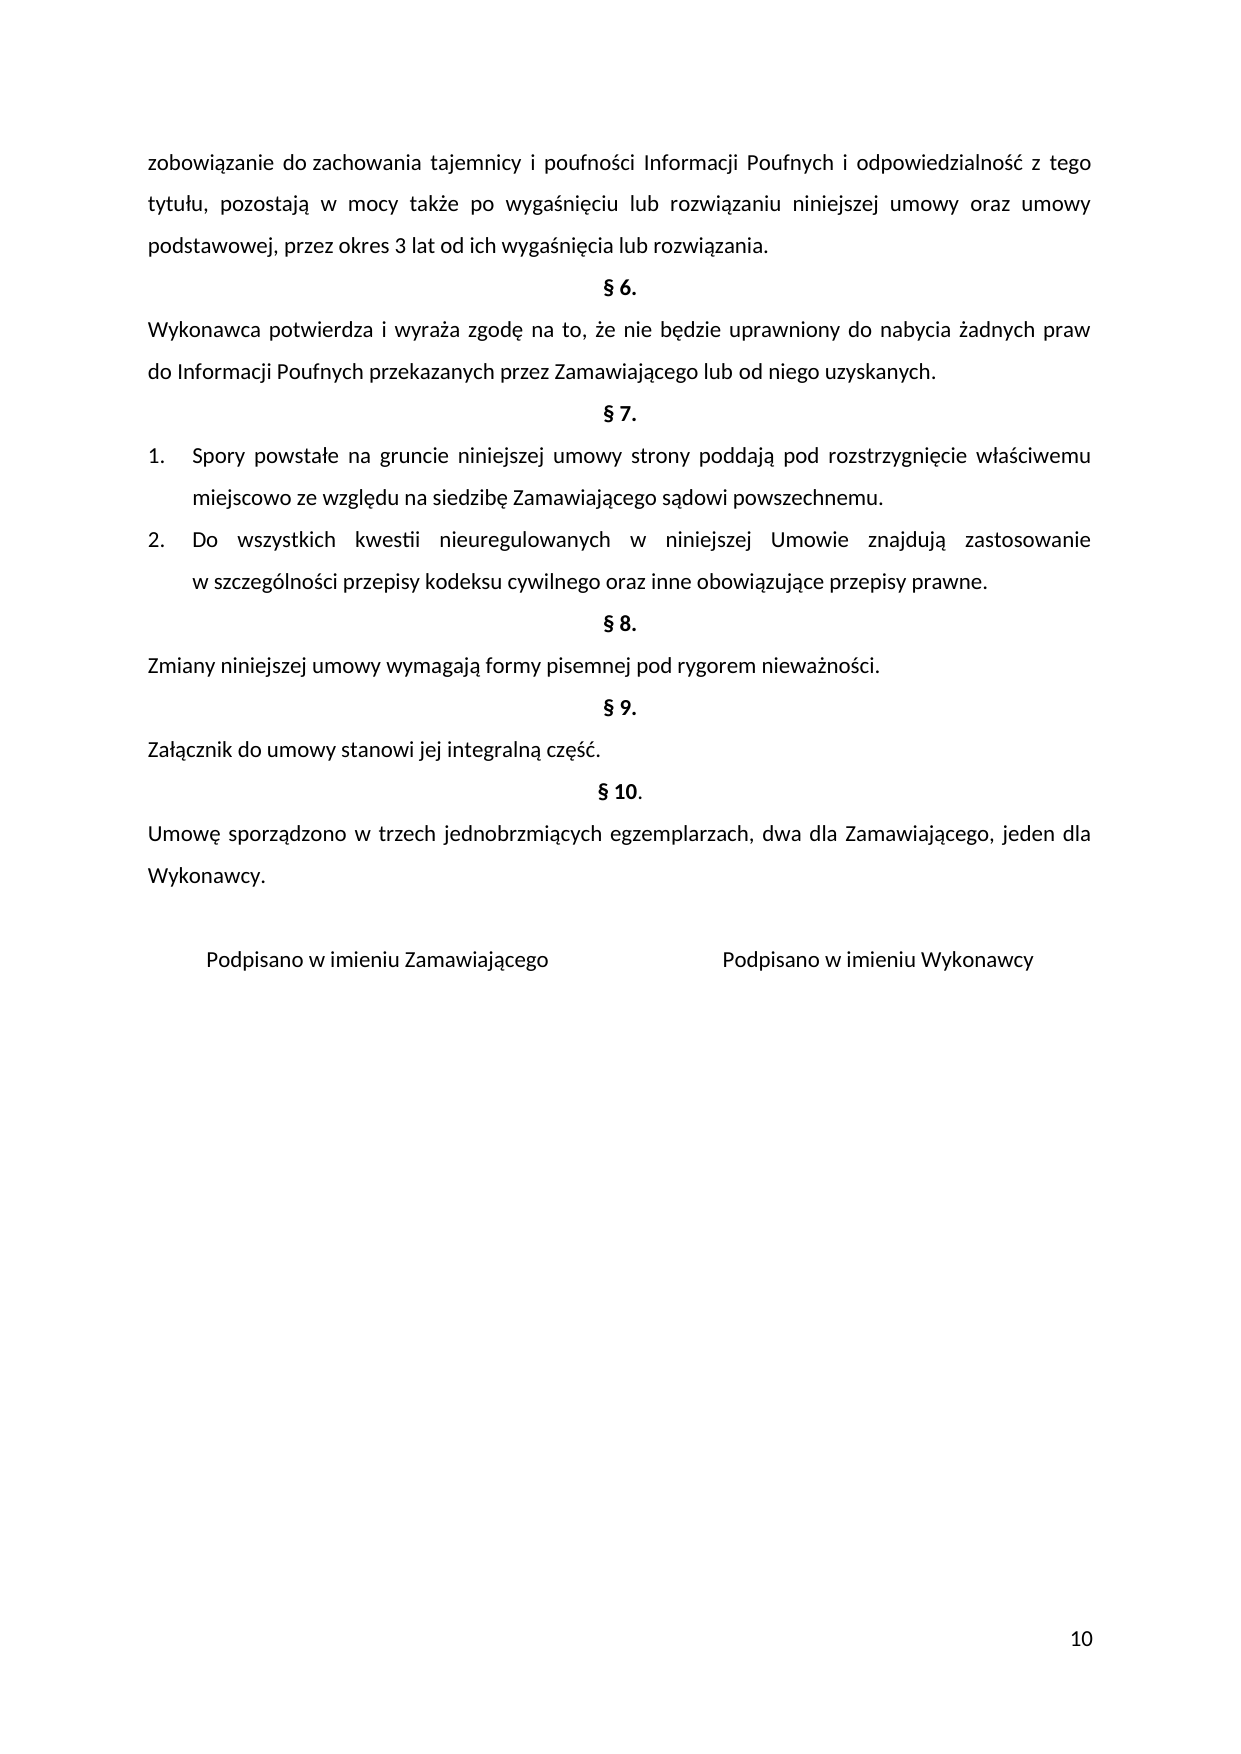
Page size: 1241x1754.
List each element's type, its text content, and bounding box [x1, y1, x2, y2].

text § 8. [148, 609, 1093, 637]
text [148, 148, 1093, 259]
text Umowę sporządzono w trzech jednobrzmiących egzemplarzach, dwa dla Zamawiającego, jeden dla Wykonawcy. [148, 819, 1093, 889]
text Podpisano w imieniu Zamawiającego Podpisano w imieniu Wykonawcy [148, 945, 1093, 973]
text Zmiany niniejszej umowy wymagają formy pisemnej pod rygorem nieważności. [148, 651, 1093, 679]
text Załącznik do umowy stanowi jej integralną część. [148, 735, 1093, 763]
text § 9. [148, 693, 1093, 721]
text § 10. [148, 777, 1093, 805]
text Wykonawca potwierdza i wyraża zgodę na to, że nie będzie uprawniony do nabycia żadnych praw do Informacji Poufnych przekazanych przez Zamawiającego lub od niego uzyskanych. [148, 316, 1093, 386]
text 2. Do wszystkich kwestii nieuregulowanych w niniejszej Umowie znajdują zastosowanie w szczególności przepisy kodeksu cywilnego oraz inne obowiązujące przepisy prawne. [148, 525, 1093, 595]
text 1. Spory powstałe na gruncie niniejszej umowy strony poddają pod rozstrzygnięcie właściwemu miejscowo ze względu na siedzibę Zamawiającego sądowi powszechnemu. [148, 441, 1093, 511]
text § 7. [148, 399, 1093, 427]
text § 6. [148, 273, 1093, 302]
